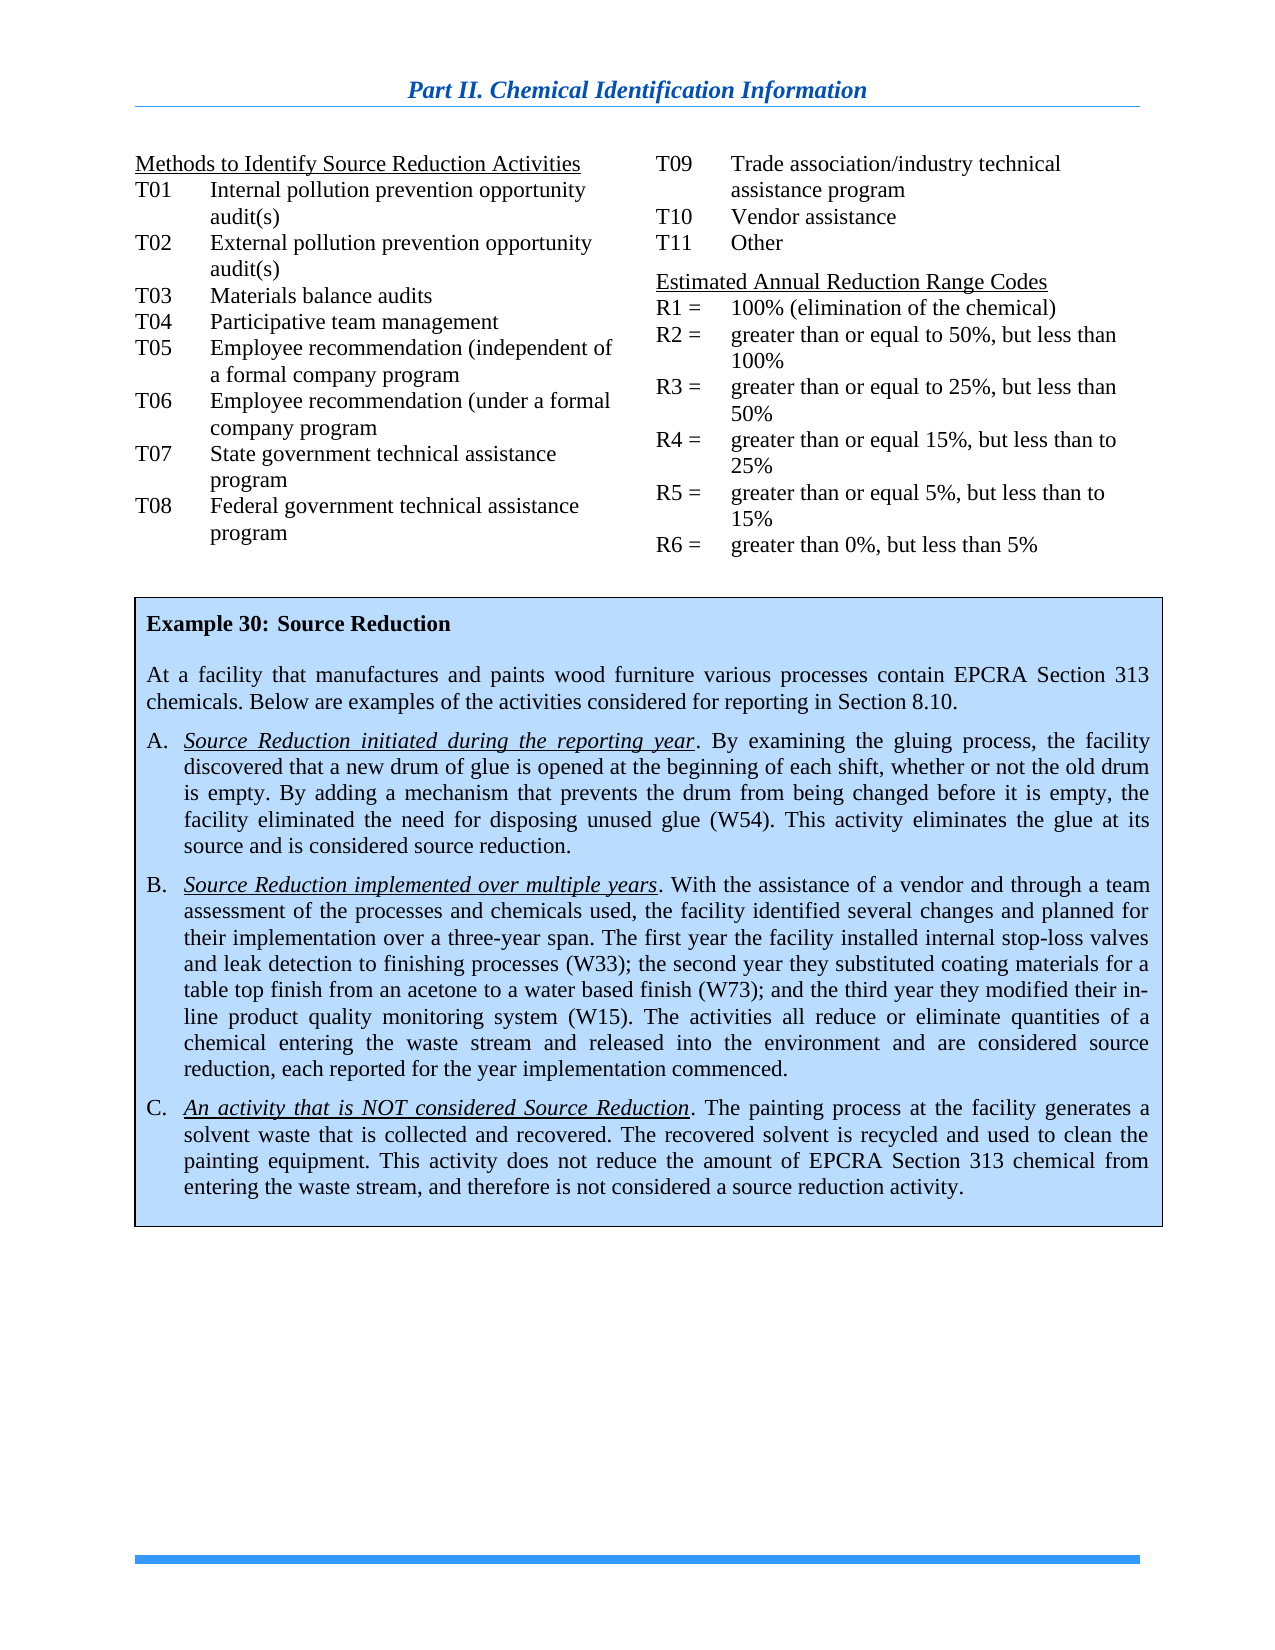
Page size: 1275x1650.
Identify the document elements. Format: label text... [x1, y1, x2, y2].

text R3 = greater than or equal to 25%, but less than 50% [656, 373, 1140, 426]
text T08 Federal government technical assistance program [135, 493, 619, 545]
text T02 External pollution prevention opportunity audit(s) [135, 229, 619, 282]
text T10 Vendor assistance [656, 203, 1140, 229]
text R1 = 100% (elimination of the chemical) [656, 294, 1140, 321]
text T06 Employee recommendation (under a formal company program [135, 387, 619, 440]
text T01 Internal pollution prevention opportunity audit(s) [135, 176, 619, 229]
text Estimated Annual Reduction Range Codes [656, 268, 1140, 294]
text T09 Trade association/industry technical assistance program [656, 150, 1140, 203]
text R5 = greater than or equal 5%, but less than to 15% [656, 479, 1140, 531]
text Methods to Identify Source Reduction Activities [135, 150, 619, 176]
table_header Example 30: Source Reduction At a facility that manufactures and paints wood furniture various processes contain EPCRA Section 313 chemicals. Below are examples of the activities considered for reporting in Section 8.10. Source Reduction initiated during the reporting year. By examining the gluing process, the facility discovered that a new drum of glue is opened at the beginning of each shift, whether or not the old drum is empty. By adding a mechanism that prevents the drum from being changed before it is empty, the facility eliminated the need for disposing unused glue (W54). This activity eliminates the glue at its source and is considered source reduction. Source Reduction implemented over multiple years. With the assistance of a vendor and through a team assessment of the processes and chemicals used, the facility identified several changes and planned for their implementation over a three-year span. The first year the facility installed internal stop-loss valves and leak detection to finishing processes (W33); the second year they substituted coating materials for a table top finish from an acetone to a water based finish (W73); and the third year they modified their in-line product quality monitoring system (W15). The activities all reduce or eliminate quantities of a chemical entering the waste stream and released into the environment and are considered source reduction, each reported for the year implementation commenced. An activity that is NOT considered Source Reduction. The painting process at the facility generates a solvent waste that is collected and recovered. The recovered solvent is recycled and used to clean the painting equipment. This activity does not reduce the amount of EPCRA Section 313 chemical from entering the waste stream, and therefore is not considered a source reduction activity. [136, 598, 1162, 1226]
text R4 = greater than or equal 15%, but less than to 25% [656, 426, 1140, 479]
text T04 Participative team management [135, 308, 619, 334]
text T07 State government technical assistance program [135, 440, 619, 493]
text T05 Employee recommendation (independent of a formal company program [135, 334, 619, 387]
text R2 = greater than or equal to 50%, but less than 100% [656, 321, 1140, 373]
text T11 Other [656, 229, 1140, 255]
text R6 = greater than 0%, but less than 5% [656, 531, 1140, 558]
text T03 Materials balance audits [135, 282, 619, 308]
